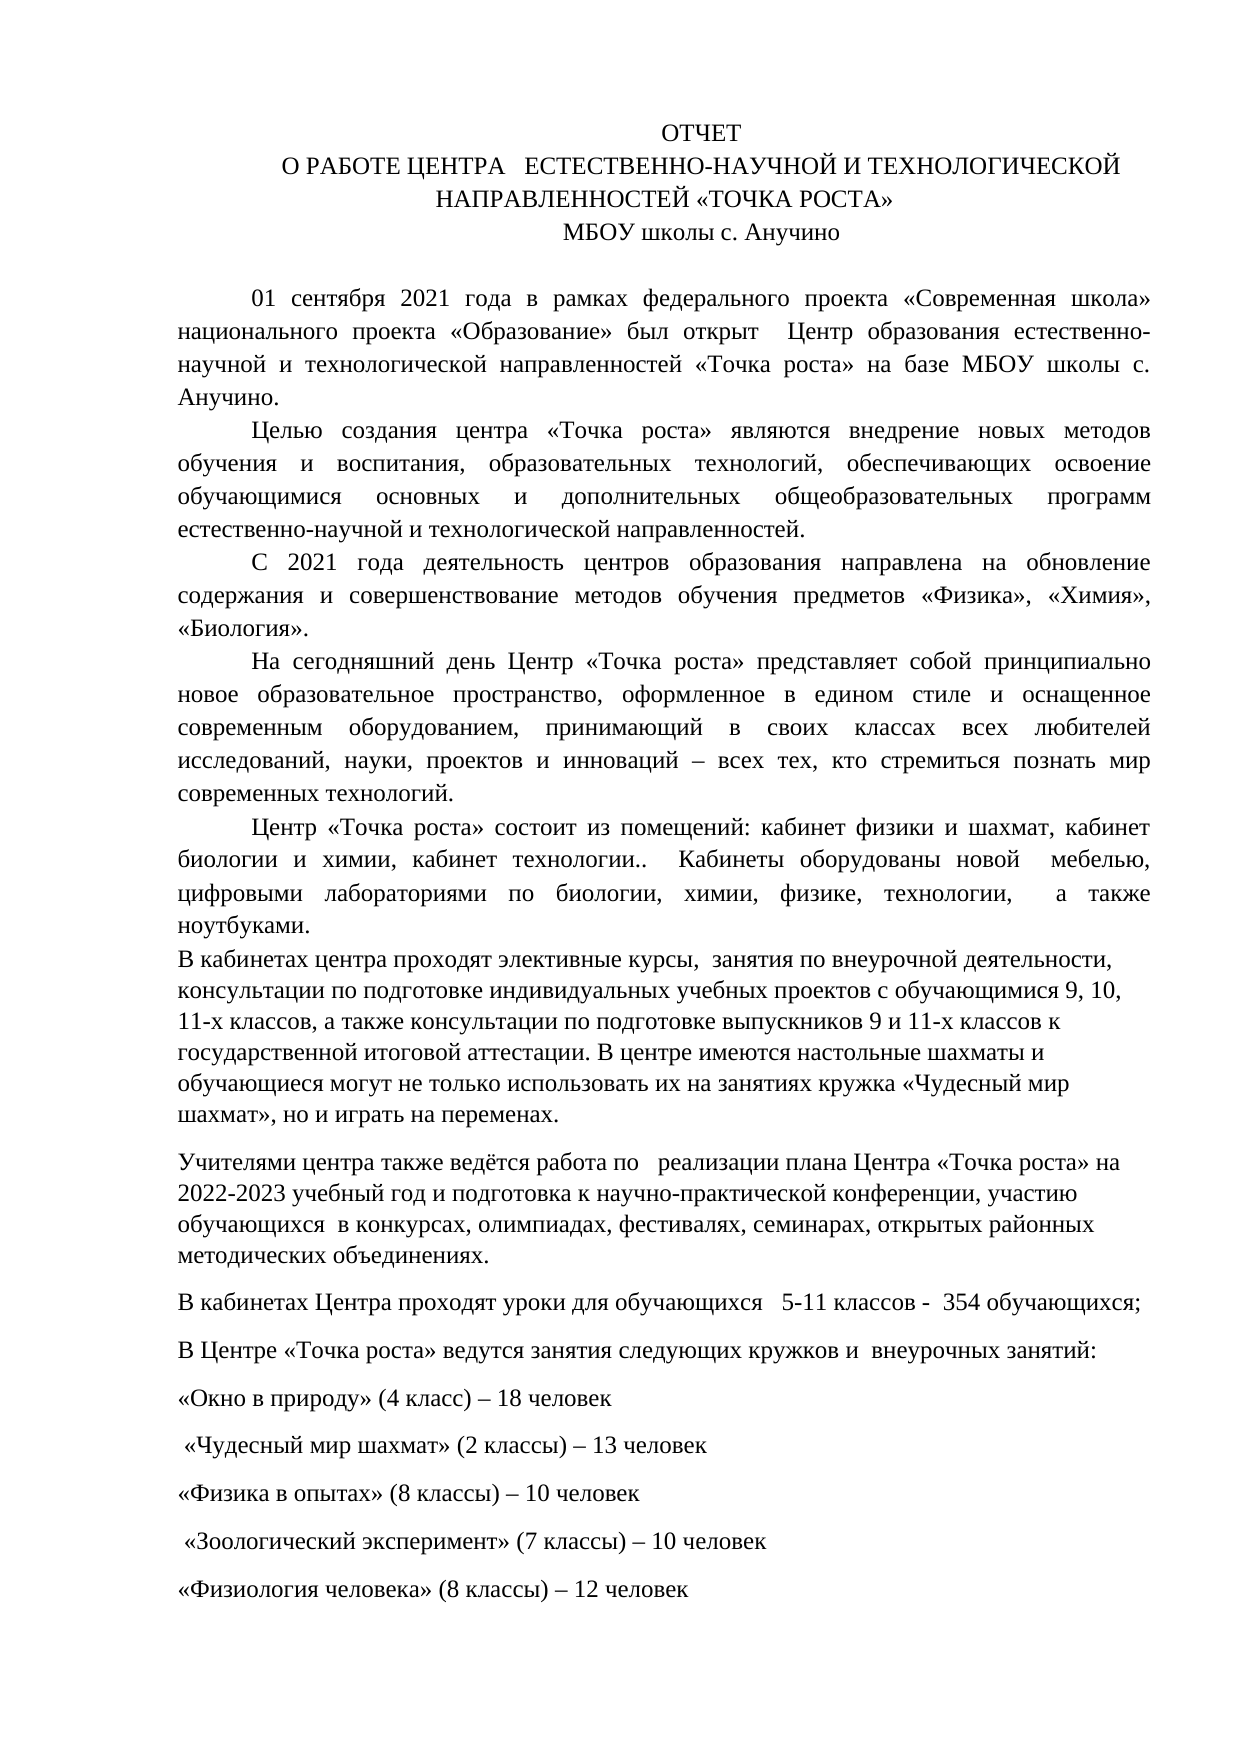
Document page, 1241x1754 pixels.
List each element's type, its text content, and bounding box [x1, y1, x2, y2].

text «Физиология человека» (8 классы) – 12 человек [177, 1574, 1152, 1602]
text «Физика в опытах» (8 классы) – 10 человек [177, 1478, 1152, 1507]
text На сегодняшний день Центр «Точка роста» представляет собой принципиально новое образовательное пространство, оформленное в едином стиле и оснащенное современным оборудованием, принимающий в своих классах всех любителей исследований, науки, проектов и инноваций – всех тех, кто стремиться познать мир современных технологий. [177, 646, 1152, 807]
text «Зоологический эксперимент» (7 классы) – 10 человек [177, 1526, 1152, 1555]
text В Центре «Точка роста» ведутся занятия следующих кружков и внеурочных занятий: [177, 1335, 1152, 1364]
text МБОУ школы с. Анучино [177, 217, 1152, 246]
text «Чудесный мир шахмат» (2 классы) – 13 человек [177, 1431, 1152, 1459]
text 01 сентября 2021 года в рамках федерального проекта «Современная школа» национального проекта «Образование» был открыт Центр образования естественно-научной и технологической направленностей «Точка роста» на базе МБОУ школы с. Анучино. [177, 283, 1152, 411]
text Целью создания центра «Точка роста» являются внедрение новых методов обучения и воспитания, образовательных технологий, обеспечивающих освоение обучающимися основных и дополнительных общеобразовательных программ естественно-научной и технологической направленностей. [177, 415, 1152, 543]
text Учителями центра также ведётся работа по реализации плана Центра «Точка роста» на 2022-2023 учебный год и подготовка к научно-практической конференции, участию обучающихся в конкурсах, олимпиадах, фестивалях, семинарах, открытых районных методических объединениях. [177, 1147, 1152, 1268]
text С 2021 года деятельность центров образования направлена на обновление содержания и совершенствование методов обучения предметов «Физика», «Химия», «Биология». [177, 547, 1152, 642]
text О РАБОТЕ ЦЕНТРА ЕСТЕСТВЕННО-НАУЧНОЙ И ТЕХНОЛОГИЧЕСКОЙ НАПРАВЛЕННОСТЕЙ «ТОЧКА РОСТА» [177, 151, 1152, 213]
text В кабинетах центра проходят элективные курсы, занятия по внеурочной деятельности, консультации по подготовке индивидуальных учебных проектов с обучающимися 9, 10, 11-х классов, а также консультации по подготовке выпускников 9 и 11-х классов к государственной итоговой аттестации. В центре имеются настольные шахматы и обучающиеся могут не только использовать их на занятиях кружка «Чудесный мир шахмат», но и играть на переменах. [177, 944, 1152, 1128]
text Центр «Точка роста» состоит из помещений: кабинет физики и шахмат, кабинет биологии и химии, кабинет технологии.. Кабинеты оборудованы новой мебелью, цифровыми лабораториями по биологии, химии, физике, технологии, а также ноутбуками. [177, 812, 1152, 939]
text В кабинетах Центра проходят уроки для обучающихся 5-11 классов - 354 обучающихся; [177, 1287, 1152, 1316]
text «Окно в природу» (4 класс) – 18 человек [177, 1383, 1152, 1412]
text ОТЧЕТ [177, 118, 1152, 147]
